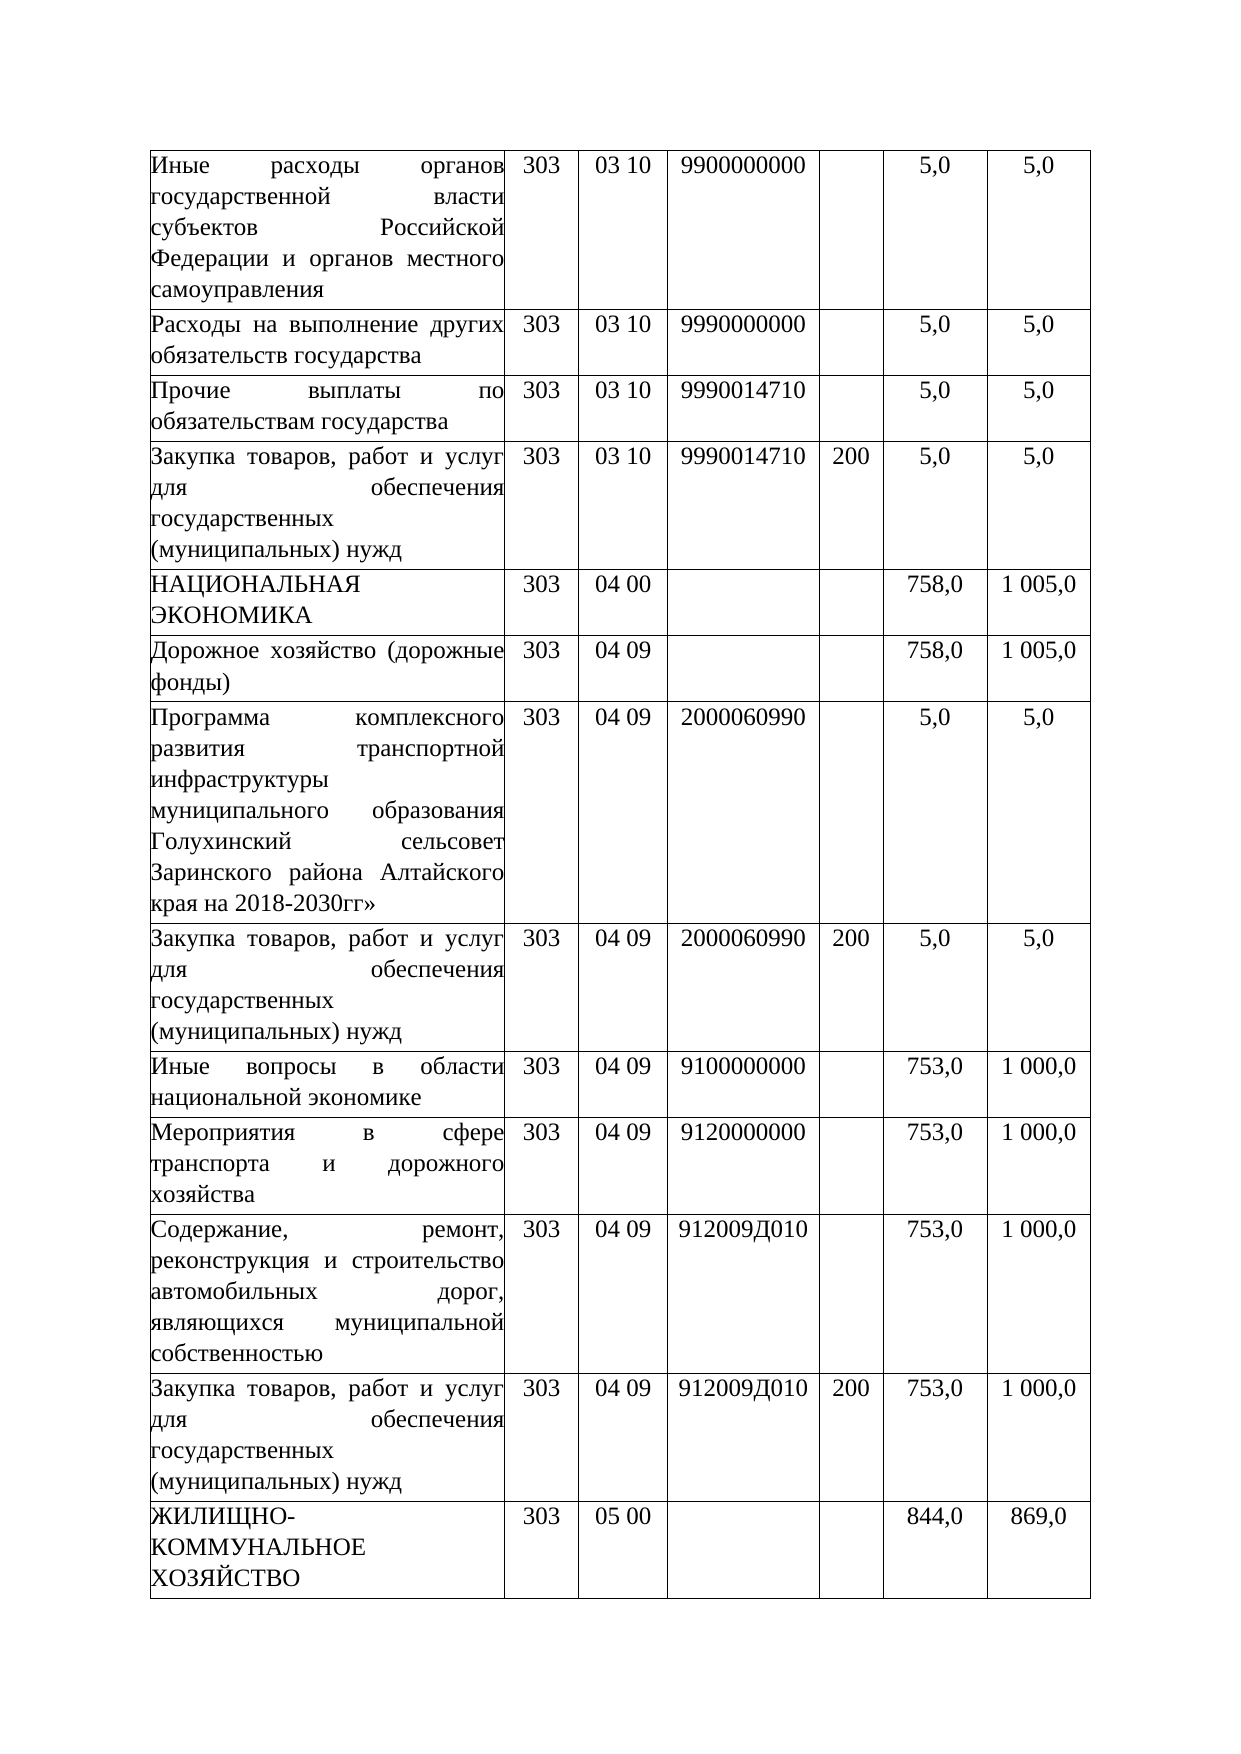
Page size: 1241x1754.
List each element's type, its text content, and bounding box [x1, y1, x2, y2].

table_cell Расходы на выполнение других обязательств государства [151, 310, 504, 375]
table_cell [668, 570, 819, 635]
table_cell 303 [505, 702, 578, 923]
table_cell 05 00 [579, 1502, 667, 1598]
table_cell 303 [505, 636, 578, 701]
table_cell 5,0 [988, 924, 1090, 1051]
table_cell 5,0 [884, 442, 987, 569]
table_cell [820, 1215, 883, 1373]
table_cell Закупка товаров, работ и услуг для обеспечения государственных (муниципальных) нужд [151, 924, 504, 1051]
table_cell [668, 636, 819, 701]
table_cell 303 [505, 310, 578, 375]
table_cell 753,0 [884, 1118, 987, 1214]
table_cell 04 09 [579, 1118, 667, 1214]
table_cell 1 005,0 [988, 636, 1090, 701]
table_cell 753,0 [884, 1374, 987, 1501]
table_cell [820, 1052, 883, 1117]
table_cell 03 10 [579, 376, 667, 441]
table_cell 303 [505, 570, 578, 635]
table_cell [820, 702, 883, 923]
table_cell 04 09 [579, 636, 667, 701]
table_cell 9990014710 [668, 442, 819, 569]
table_cell 03 10 [579, 442, 667, 569]
table_cell 869,0 [988, 1502, 1090, 1598]
table_cell [668, 1502, 819, 1598]
table_cell 303 [505, 924, 578, 1051]
table_cell [820, 310, 883, 375]
table_cell 04 09 [579, 702, 667, 923]
table_cell 303 [505, 1118, 578, 1214]
table_cell Мероприятия в сфере транспорта и дорожного хозяйства [151, 1118, 504, 1214]
table_cell 5,0 [884, 151, 987, 309]
table_cell Программа комплексного развития транспортной инфраструктуры муниципального образования Голухинский сельсовет Заринского района Алтайского края на 2018-2030гг» [151, 702, 504, 923]
table_cell [820, 636, 883, 701]
table_cell 03 10 [579, 151, 667, 309]
table_cell Иные расходы органов государственной власти субъектов Российской Федерации и органов местного самоуправления [151, 151, 504, 309]
table_cell 04 09 [579, 1374, 667, 1501]
table_cell [820, 1502, 883, 1598]
table_cell Закупка товаров, работ и услуг для обеспечения государственных (муниципальных) нужд [151, 442, 504, 569]
table_cell [820, 1118, 883, 1214]
table_cell 04 09 [579, 924, 667, 1051]
table_cell 9100000000 [668, 1052, 819, 1117]
table_cell 5,0 [988, 702, 1090, 923]
table_cell 04 00 [579, 570, 667, 635]
table_cell 5,0 [988, 310, 1090, 375]
table_cell НАЦИОНАЛЬНАЯ ЭКОНОМИКА [151, 570, 504, 635]
table_cell 303 [505, 1374, 578, 1501]
table_cell 303 [505, 1215, 578, 1373]
table_cell Иные вопросы в области национальной экономике [151, 1052, 504, 1117]
table_cell 1 000,0 [988, 1118, 1090, 1214]
table_cell 912009Д010 [668, 1215, 819, 1373]
table_cell 03 10 [579, 310, 667, 375]
table_cell 5,0 [988, 442, 1090, 569]
table_cell 303 [505, 1052, 578, 1117]
table_cell [820, 570, 883, 635]
table_cell [820, 151, 883, 309]
table_cell 5,0 [988, 151, 1090, 309]
table_cell ЖИЛИЩНО-КОММУНАЛЬНОЕ ХОЗЯЙСТВО [151, 1502, 504, 1598]
table_cell 9990014710 [668, 376, 819, 441]
table_cell 200 [820, 1374, 883, 1501]
table_cell Прочие выплаты по обязательствам государства [151, 376, 504, 441]
table_cell 9900000000 [668, 151, 819, 309]
table_cell 758,0 [884, 570, 987, 635]
table_cell [820, 376, 883, 441]
table_cell 1 000,0 [988, 1215, 1090, 1373]
table_cell Закупка товаров, работ и услуг для обеспечения государственных (муниципальных) нужд [151, 1374, 504, 1501]
table_cell 303 [505, 376, 578, 441]
table_cell 758,0 [884, 636, 987, 701]
table_cell 912009Д010 [668, 1374, 819, 1501]
table_cell 5,0 [884, 702, 987, 923]
table_cell 5,0 [884, 924, 987, 1051]
table_cell 303 [505, 151, 578, 309]
table_cell 5,0 [884, 310, 987, 375]
table_cell Содержание, ремонт, реконструкция и строительство автомобильных дорог, являющихся муниципальной собственностью [151, 1215, 504, 1373]
table_cell 303 [505, 1502, 578, 1598]
table_cell 1 000,0 [988, 1374, 1090, 1501]
table_cell Дорожное хозяйство (дорожные фонды) [151, 636, 504, 701]
table_cell 303 [505, 442, 578, 569]
table_cell 200 [820, 924, 883, 1051]
table_cell 1 005,0 [988, 570, 1090, 635]
table_cell 753,0 [884, 1052, 987, 1117]
table_cell 9990000000 [668, 310, 819, 375]
table_cell 200 [820, 442, 883, 569]
table_cell 844,0 [884, 1502, 987, 1598]
table_cell 753,0 [884, 1215, 987, 1373]
table_cell 2000060990 [668, 924, 819, 1051]
table_cell 04 09 [579, 1052, 667, 1117]
table_cell 1 000,0 [988, 1052, 1090, 1117]
table_cell 5,0 [988, 376, 1090, 441]
table_cell 9120000000 [668, 1118, 819, 1214]
table_cell 5,0 [884, 376, 987, 441]
table_cell 04 09 [579, 1215, 667, 1373]
table_cell 2000060990 [668, 702, 819, 923]
